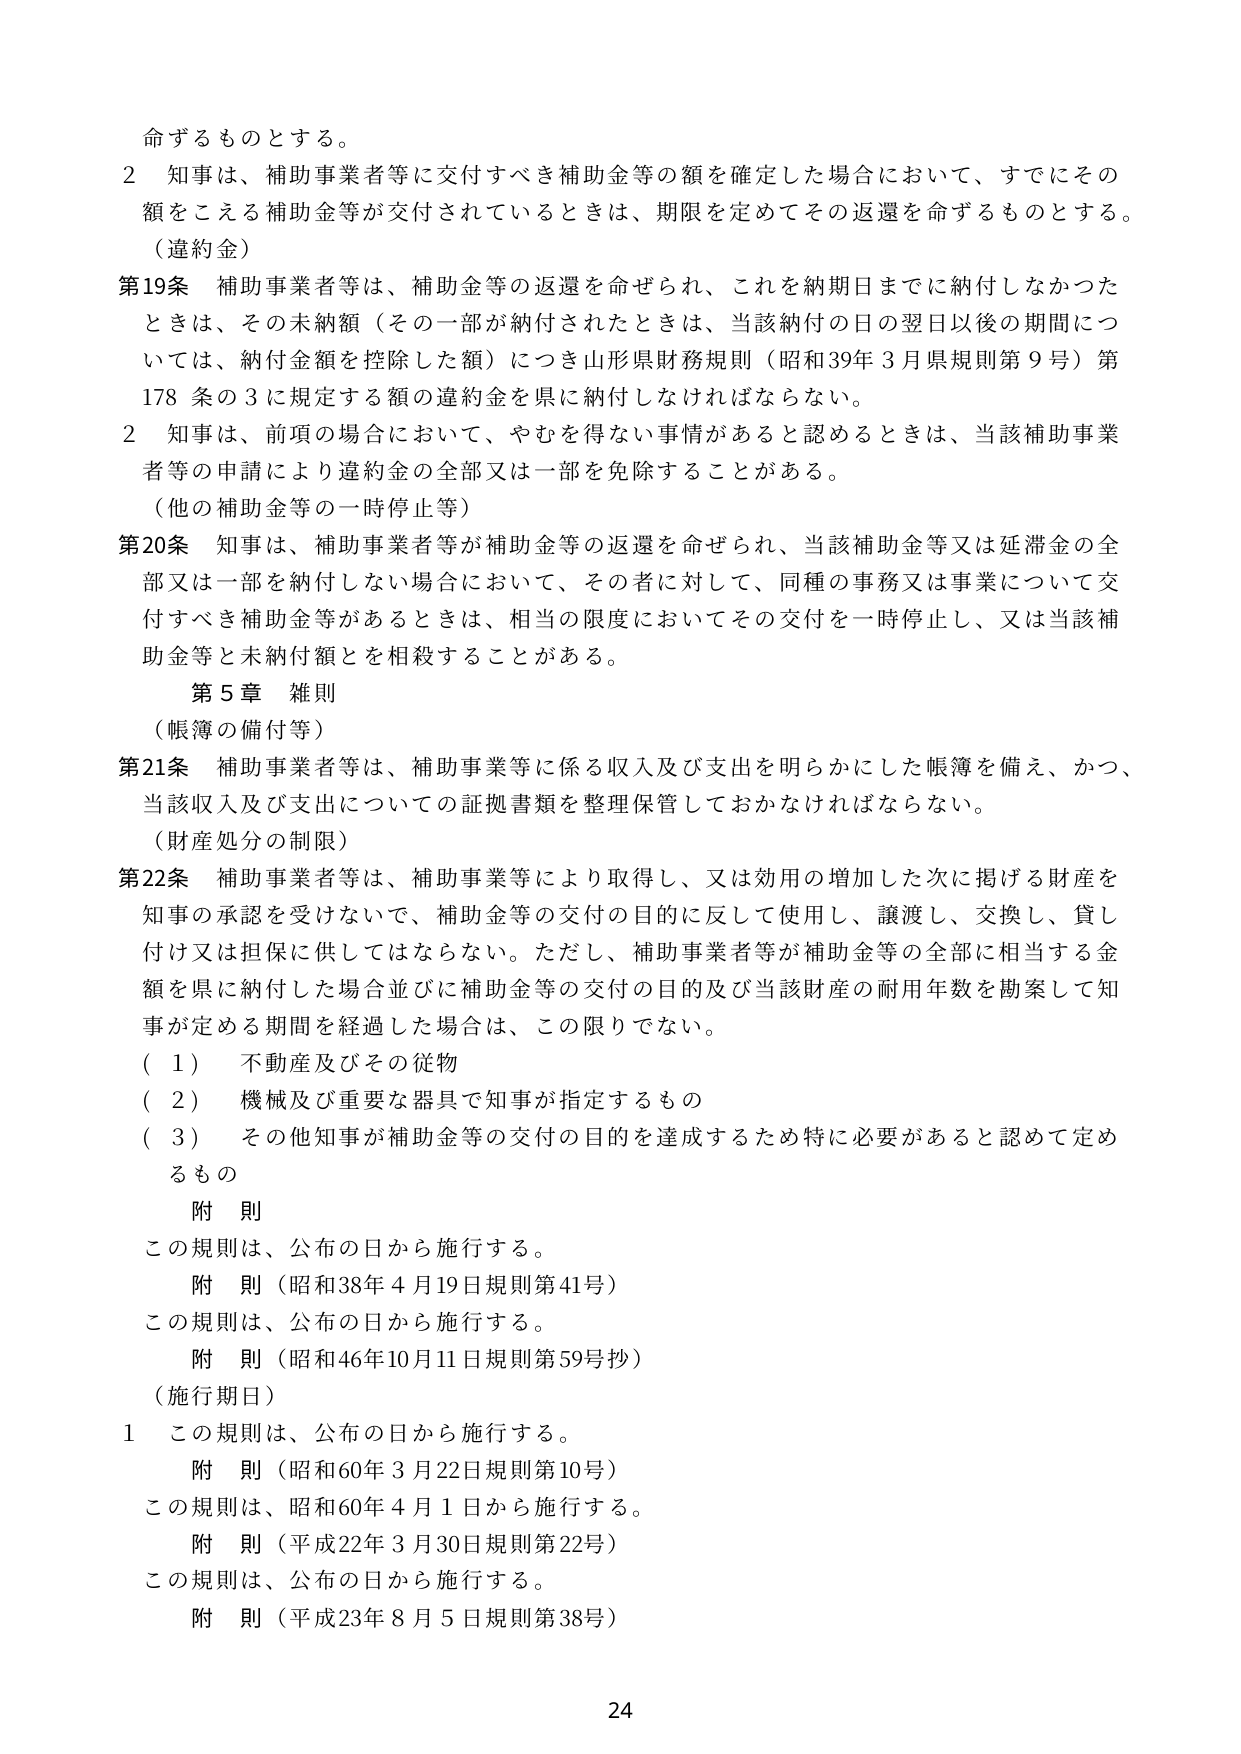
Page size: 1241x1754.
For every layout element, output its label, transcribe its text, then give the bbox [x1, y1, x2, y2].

text この規則は、昭和60年４月１日から施行する。 [118, 1487, 1122, 1524]
text この規則は、公布の日から施行する。 [118, 1561, 1122, 1598]
text （他の補助金等の一時停止等） [140, 489, 1122, 526]
text 附 則（昭和38年４月19日規則第41号） [184, 1265, 1122, 1302]
text (２) 機械及び重要な器具で知事が指定するもの [140, 1080, 1122, 1117]
text ２ 知事は、前項の場合において、やむを得ない事情があると認めるときは、当該補助事業者等の申請により違約金の全部又は一部を免除することがある。 [118, 415, 1122, 489]
text 第20条 知事は、補助事業者等が補助金等の返還を命ぜられ、当該補助金等又は延滞金の全部又は一部を納付しない場合において、その者に対して、同種の事務又は事業について交付すべき補助金等があるときは、相当の限度においてその交付を一時停止し、又は当該補助金等と未納付額とを相殺することがある。 [118, 526, 1122, 673]
text （帳簿の備付等） [140, 711, 1122, 747]
text (３) その他知事が補助金等の交付の目的を達成するため特に必要があると認めて定めるもの [140, 1117, 1122, 1191]
text 第22条 補助事業者等は、補助事業等により取得し、又は効用の増加した次に掲げる財産を知事の承認を受けないで、補助金等の交付の目的に反して使用し、譲渡し、交換し、貸し付け又は担保に供してはならない。ただし、補助事業者等が補助金等の全部に相当する金額を県に納付した場合並びに補助金等の交付の目的及び当該財産の耐用年数を勘案して知事が定める期間を経過した場合は、この限りでない。 [118, 858, 1122, 1043]
text １ この規則は、公布の日から施行する。 [118, 1413, 1122, 1450]
text 附 則（平成22年３月30日規則第22号） [184, 1524, 1122, 1561]
text 第19条 補助事業者等は、補助金等の返還を命ぜられ、これを納期日までに納付しなかつたときは、その未納額（その一部が納付されたときは、当該納付の日の翌日以後の期間については、納付金額を控除した額）につき山形県財務規則（昭和39年３月県規則第９号）第178条の３に規定する額の違約金を県に納付しなければならない。 [118, 267, 1122, 415]
text 附 則（昭和60年３月22日規則第10号） [184, 1450, 1122, 1487]
text （違約金） [140, 230, 1122, 267]
text 第５章 雑則 [184, 673, 1122, 711]
text ２ 知事は、補助事業者等に交付すべき補助金等の額を確定した場合において、すでにその額をこえる補助金等が交付されているときは、期限を定めてその返還を命ずるものとする。 [118, 156, 1122, 230]
text 第21条 補助事業者等は、補助事業等に係る収入及び支出を明らかにした帳簿を備え、かつ、当該収入及び支出についての証拠書類を整理保管しておかなければならない。 [118, 747, 1122, 821]
text この規則は、公布の日から施行する。 [118, 1302, 1122, 1339]
text (１) 不動産及びその従物 [140, 1043, 1122, 1080]
text この規則は、公布の日から施行する。 [118, 1228, 1122, 1265]
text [118, 119, 1122, 156]
text （財産処分の制限） [140, 821, 1122, 858]
text 附 則 [184, 1191, 1122, 1228]
text （施行期日） [140, 1376, 1122, 1413]
text 附 則（昭和46年10月11日規則第59号抄） [184, 1339, 1122, 1376]
text 附 則（平成23年８月５日規則第38号） [184, 1598, 1122, 1635]
